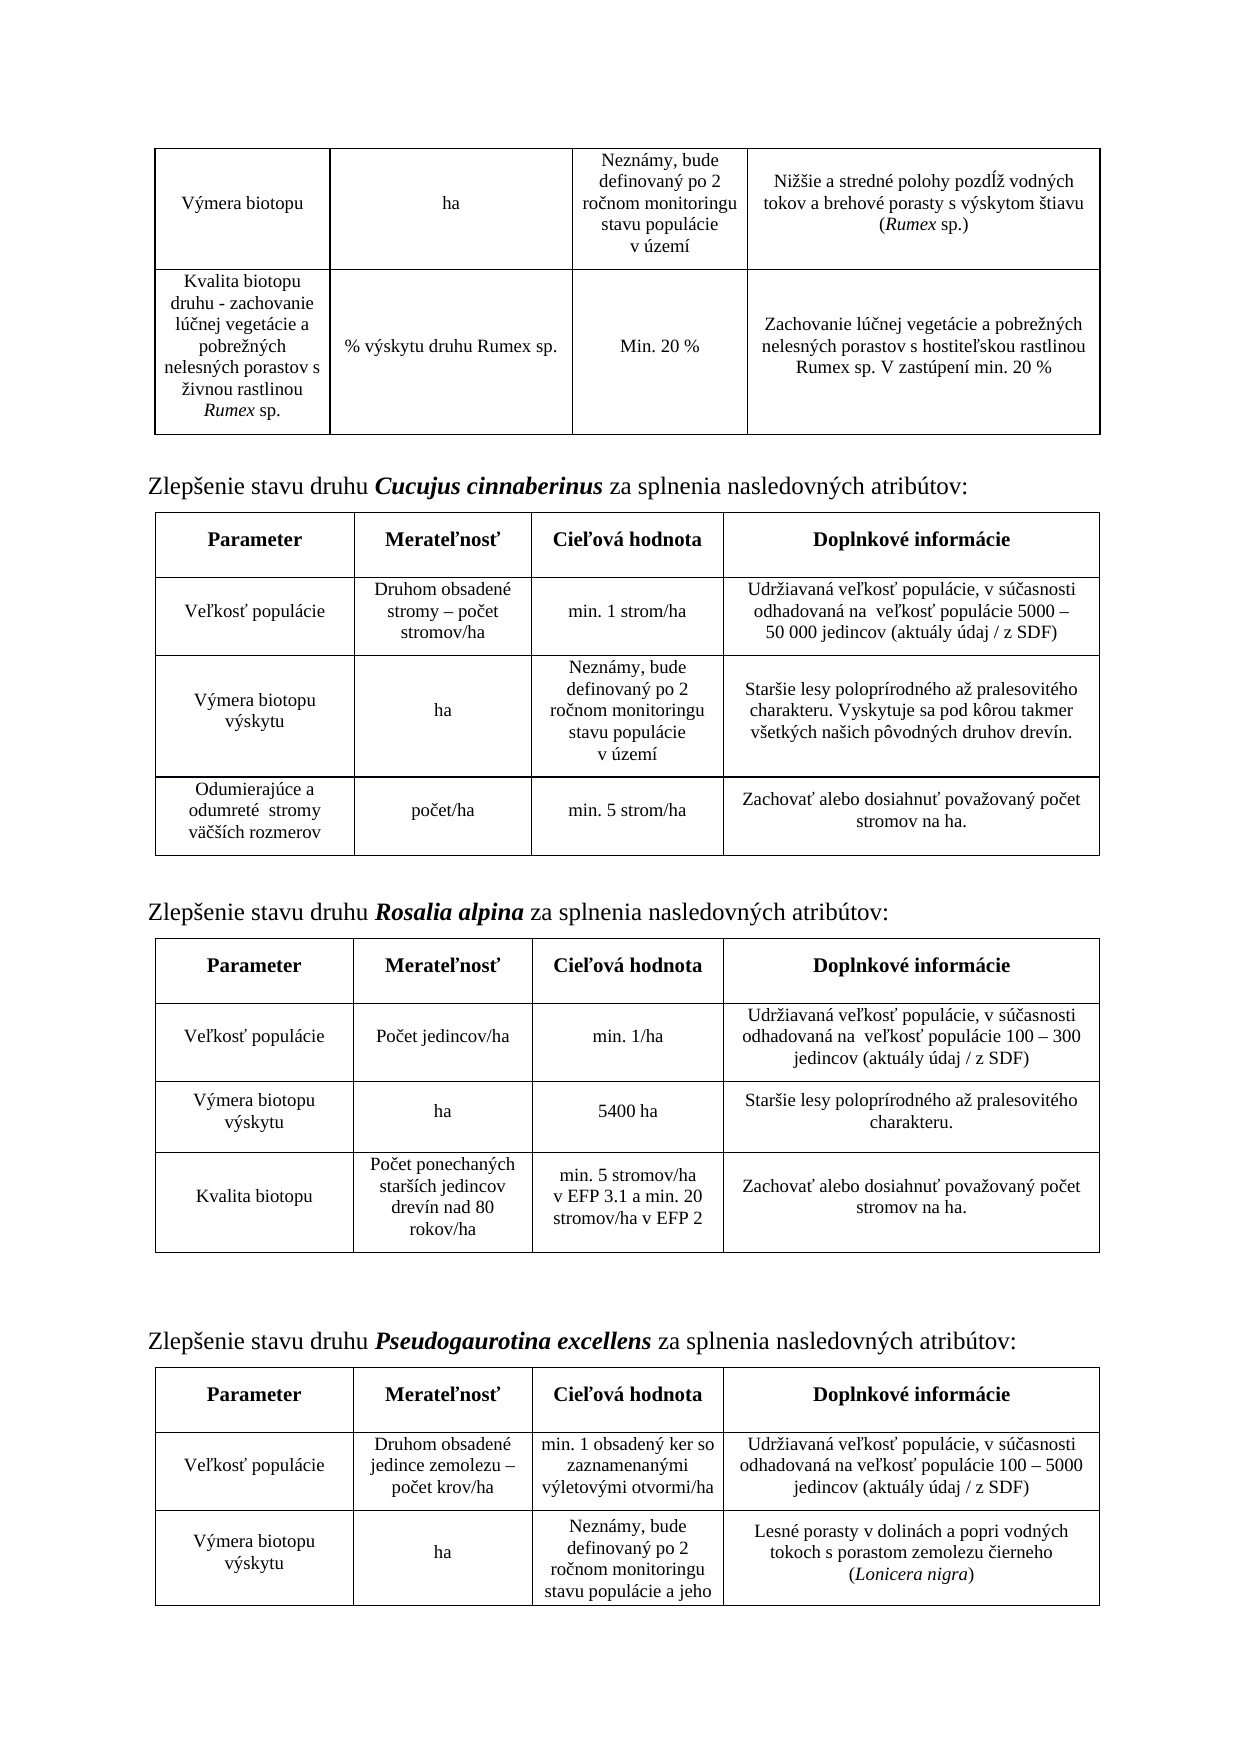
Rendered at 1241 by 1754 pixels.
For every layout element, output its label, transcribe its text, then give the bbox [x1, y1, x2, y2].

table_header Merateľnosť [355, 513, 531, 577]
table_header Doplnkové informácie [724, 513, 1099, 577]
table_cell Výmera biotopu výskytu [156, 1082, 353, 1152]
table_cell Udržiavaná veľkosť populácie, v súčasnosti odhadovaná na veľkosť populácie 100 – 300 jedincov (aktuály údaj / z SDF) [724, 1004, 1099, 1081]
table_cell Neznámy, bude definovaný po 2 ročnom monitoringu stavu populácie v území [573, 149, 747, 269]
table_cell Zachovať alebo dosiahnuť považovaný počet stromov na ha. [724, 778, 1099, 855]
table_cell ha [355, 656, 531, 776]
table_cell Kvalita biotopu [156, 1153, 353, 1252]
table_cell Odumierajúce a odumreté stromy väčších rozmerov [156, 778, 354, 855]
table_cell ha [331, 149, 572, 269]
table_header Cieľová hodnota [533, 939, 723, 1003]
table_cell Druhom obsadené stromy – počet stromov/ha [355, 578, 531, 655]
table_cell Veľkosť populácie [156, 1433, 353, 1510]
table_cell min. 5 strom/ha [532, 778, 723, 855]
table_cell 5400 ha [533, 1082, 723, 1152]
table_cell Druhom obsadené jedince zemolezu – počet krov/ha [354, 1433, 532, 1510]
table_cell Zachovanie lúčnej vegetácie a pobrežných nelesných porastov s hostiteľskou rastlinou Rumex sp. V zastúpení min. 20 % [748, 270, 1099, 433]
table_cell Počet jedincov/ha [354, 1004, 532, 1081]
table_cell min. 1/ha [533, 1004, 723, 1081]
table_header Cieľová hodnota [532, 513, 723, 577]
table_cell Veľkosť populácie [156, 578, 354, 655]
table_cell Udržiavaná veľkosť populácie, v súčasnosti odhadovaná na veľkosť populácie 5000 – 50 000 jedincov (aktuály údaj / z SDF) [724, 578, 1099, 655]
table_cell min. 1 strom/ha [532, 578, 723, 655]
table_header Parameter [156, 939, 353, 1003]
table_cell Počet ponechaných starších jedincov drevín nad 80 rokov/ha [354, 1153, 532, 1252]
table_cell Nižšie a stredné polohy pozdĺž vodných tokov a brehové porasty s výskytom štiavu (Rumex sp.) [748, 149, 1099, 269]
table_header Parameter [156, 513, 354, 577]
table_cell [724, 1511, 1099, 1605]
table_cell Zachovať alebo dosiahnuť považovaný počet stromov na ha. [724, 1153, 1099, 1252]
table_header Merateľnosť [354, 1368, 532, 1432]
table_cell Neznámy, bude definovaný po 2 ročnom monitoringu stavu populácie v území [532, 656, 723, 776]
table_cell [533, 1511, 723, 1605]
text Zlepšenie stavu druhu Pseudogaurotina excellens za splnenia nasledovných atribútov: [148, 1326, 1093, 1354]
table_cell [156, 1511, 353, 1605]
text Zlepšenie stavu druhu Rosalia alpina za splnenia nasledovných atribútov: [148, 897, 1093, 926]
table_cell ha [354, 1082, 532, 1152]
table_cell Staršie lesy poloprírodného až pralesovitého charakteru. [724, 1082, 1099, 1152]
table_cell % výskytu druhu Rumex sp. [331, 270, 572, 433]
table_cell min. 1 obsadený ker so zaznamenanými výletovými otvormi/ha [533, 1433, 723, 1510]
table_cell ha [354, 1511, 532, 1605]
text Zlepšenie stavu druhu Cucujus cinnaberinus za splnenia nasledovných atribútov: [148, 471, 1093, 500]
table_cell Kvalita biotopu druhu - zachovanie lúčnej vegetácie a pobrežných nelesných porastov s živnou rastlinou Rumex sp. [156, 270, 329, 433]
table_header Doplnkové informácie [724, 939, 1099, 1003]
table_cell Udržiavaná veľkosť populácie, v súčasnosti odhadovaná na veľkosť populácie 100 – 5000 jedincov (aktuály údaj / z SDF) [724, 1433, 1099, 1510]
table_cell Výmera biotopu výskytu [156, 656, 354, 776]
table_header Parameter [156, 1368, 353, 1432]
table_header Merateľnosť [354, 939, 532, 1003]
table_cell počet/ha [355, 778, 531, 855]
table_cell Staršie lesy poloprírodného až pralesovitého charakteru. Vyskytuje sa pod kôrou takmer všetkých našich pôvodných druhov drevín. [724, 656, 1099, 776]
table_header Cieľová hodnota [533, 1368, 723, 1432]
table_header Doplnkové informácie [724, 1368, 1099, 1432]
table_cell Min. 20 % [573, 270, 747, 433]
table_cell Veľkosť populácie [156, 1004, 353, 1081]
table_cell min. 5 stromov/ha v EFP 3.1 a min. 20 stromov/ha v EFP 2 [533, 1153, 723, 1252]
table_cell Výmera biotopu [156, 149, 329, 269]
